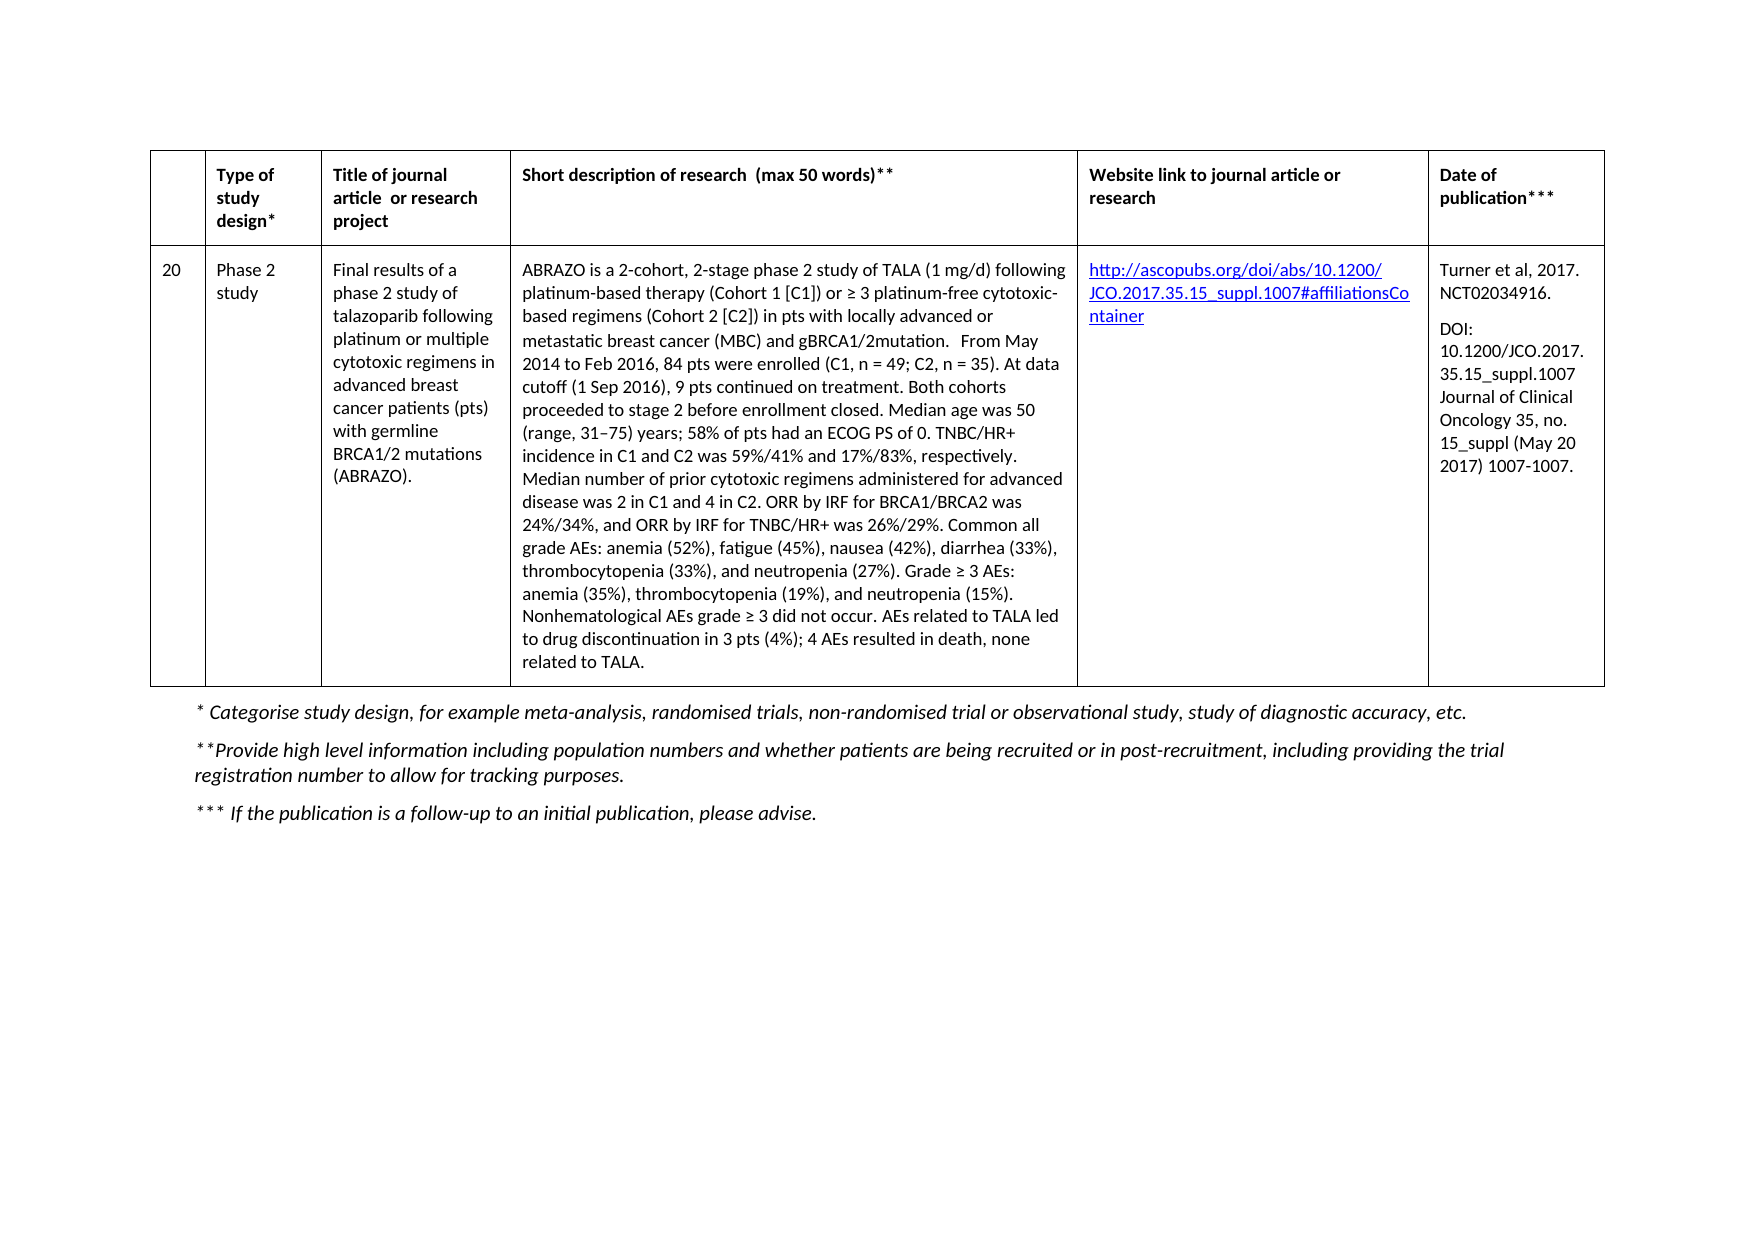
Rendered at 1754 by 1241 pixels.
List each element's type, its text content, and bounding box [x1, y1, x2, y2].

table_header Type of study design* [206, 151, 321, 245]
table_cell Turner et al, 2017. NCT02034916. DOI: 10.1200/JCO.2017.35.15_suppl.1007 Journal of Clinical Oncology 35, no. 15_suppl (May 20 2017) 1007-1007. [1429, 246, 1604, 686]
text **Provide high level information including population numbers and whether patients are being recruited or in post-recruitment, including providing the trial registration number to allow for tracking purposes. [194, 737, 1604, 788]
table_cell ABRAZO is a 2-cohort, 2-stage phase 2 study of TALA (1 mg/d) following platinum-based therapy (Cohort 1 [C1]) or ≥ 3 platinum-free cytotoxic-based regimens (Cohort 2 [C2]) in pts with locally advanced or metastatic breast cancer (MBC) and gBRCA1/2mutation. From May 2014 to Feb 2016, 84 pts were enrolled (C1, n = 49; C2, n = 35). At data cutoff (1 Sep 2016), 9 pts continued on treatment. Both cohorts proceeded to stage 2 before enrollment closed. Median age was 50 (range, 31–75) years; 58% of pts had an ECOG PS of 0. TNBC/HR+ incidence in C1 and C2 was 59%/41% and 17%/83%, respectively. Median number of prior cytotoxic regimens administered for advanced disease was 2 in C1 and 4 in C2. ORR by IRF for BRCA1/BRCA2 was 24%/34%, and ORR by IRF for TNBC/HR+ was 26%/29%. Common all grade AEs: anemia (52%), fatigue (45%), nausea (42%), diarrhea (33%), thrombocytopenia (33%), and neutropenia (27%). Grade ≥ 3 AEs: anemia (35%), thrombocytopenia (19%), and neutropenia (15%). Nonhematological AEs grade ≥ 3 did not occur. AEs related to TALA led to drug discontinuation in 3 pts (4%); 4 AEs resulted in death, none related to TALA. [511, 246, 1077, 686]
table_cell http://ascopubs.org/doi/abs/10.1200/JCO.2017.35.15_suppl.1007#affiliationsContainer [1078, 246, 1428, 686]
text *** If the publication is a follow-up to an initial publication, please advise. [194, 801, 1604, 826]
table_header [151, 151, 205, 245]
table_cell Phase 2 study [206, 246, 321, 686]
table_cell Final results of a phase 2 study of talazoparib following platinum or multiple cytotoxic regimens in advanced breast cancer patients (pts) with germline BRCA1/2 mutations (ABRAZO). [322, 246, 510, 686]
text * Categorise study design, for example meta-analysis, randomised trials, non-randomised trial or observational study, study of diagnostic accuracy, etc. [194, 699, 1604, 725]
table_header Website link to journal article or research [1078, 151, 1428, 245]
table_header Title of journal article or research project [322, 151, 510, 245]
table_header Date of publication*** [1429, 151, 1604, 245]
table_cell 20 [151, 246, 205, 686]
table_header Short description of research (max 50 words)** [511, 151, 1077, 245]
